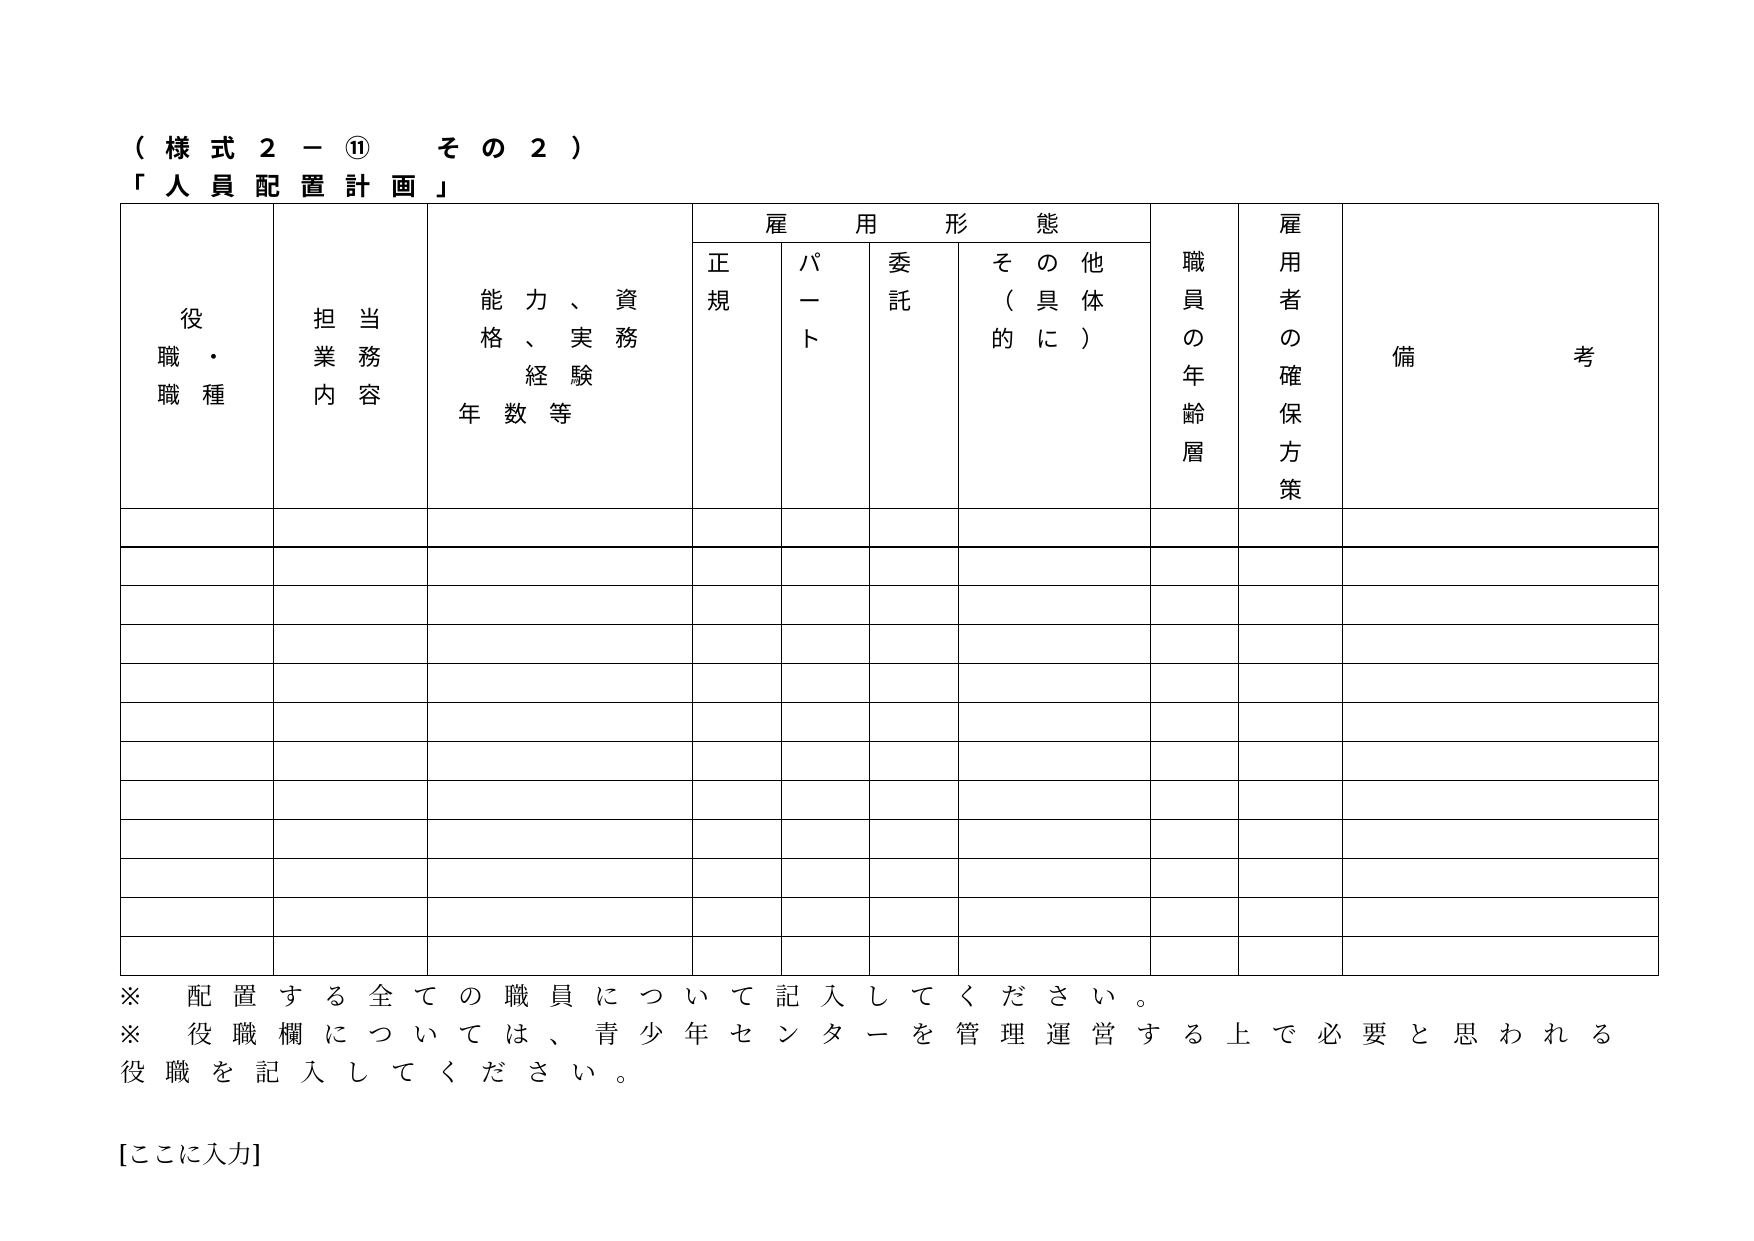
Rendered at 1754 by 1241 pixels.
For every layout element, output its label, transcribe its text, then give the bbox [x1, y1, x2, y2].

table_cell [870, 586, 958, 624]
table_cell [1343, 664, 1658, 702]
table_header 役職・職種 [121, 204, 273, 507]
table_cell [782, 937, 869, 975]
table_cell [959, 703, 1150, 741]
table_cell [782, 781, 869, 819]
table_cell [782, 625, 869, 663]
table_cell [959, 898, 1150, 936]
table_cell [782, 664, 869, 702]
table_cell [959, 509, 1150, 546]
table_cell [693, 820, 781, 858]
table_cell パート [782, 243, 869, 507]
table_cell [870, 548, 958, 585]
table_cell [1151, 859, 1238, 897]
table_cell [1239, 859, 1342, 897]
table_cell その他 （具体的に） [959, 243, 1150, 507]
table_cell [782, 509, 869, 546]
table_cell [274, 742, 427, 780]
table_cell [1343, 898, 1658, 936]
table_cell [959, 625, 1150, 663]
table_cell [121, 820, 273, 858]
table_cell [274, 586, 427, 624]
table_cell [959, 937, 1150, 975]
table_cell [121, 859, 273, 897]
table_cell [870, 742, 958, 780]
table_header 能力、資格、実務経験 年数等 [428, 204, 692, 507]
text ※ 配置する全ての職員について記入してください。 [120, 976, 1634, 1014]
table_cell [1343, 781, 1658, 819]
table_cell [428, 742, 692, 780]
table_cell [274, 859, 427, 897]
table_cell [870, 937, 958, 975]
table_cell [782, 586, 869, 624]
table_cell [274, 898, 427, 936]
table_cell [274, 820, 427, 858]
table_cell [121, 625, 273, 663]
table_cell [870, 898, 958, 936]
table_cell [693, 625, 781, 663]
table_cell [1239, 820, 1342, 858]
table_cell [428, 625, 692, 663]
table_cell [1239, 742, 1342, 780]
table_cell [1151, 509, 1238, 546]
table_cell [693, 742, 781, 780]
table_cell [693, 548, 781, 585]
text 「人員配置計画」 [120, 165, 1634, 203]
table_cell [959, 586, 1150, 624]
table_cell [428, 664, 692, 702]
table_cell [1151, 820, 1238, 858]
table_cell [782, 820, 869, 858]
table_cell [428, 859, 692, 897]
table_header 備 考 [1343, 204, 1658, 507]
table_cell [428, 898, 692, 936]
table_cell [693, 509, 781, 546]
table_cell [1151, 548, 1238, 585]
text （様式２－⑪ その２） [120, 127, 1634, 165]
table_cell [870, 859, 958, 897]
table_cell [274, 664, 427, 702]
table_cell [693, 703, 781, 741]
table_cell [121, 586, 273, 624]
table_cell [1151, 937, 1238, 975]
table_cell [121, 898, 273, 936]
table_cell [693, 664, 781, 702]
table_cell [1239, 781, 1342, 819]
table_cell [274, 937, 427, 975]
table_cell 正 規 [693, 243, 781, 507]
table_cell [1239, 625, 1342, 663]
table_cell [870, 781, 958, 819]
table_cell [870, 703, 958, 741]
table_cell [1343, 703, 1658, 741]
table_cell [1343, 937, 1658, 975]
table_cell [121, 509, 273, 546]
table_cell [870, 509, 958, 546]
table_cell [1343, 625, 1658, 663]
table_cell [1151, 625, 1238, 663]
table_cell [121, 703, 273, 741]
table_cell [121, 548, 273, 585]
table_cell [693, 859, 781, 897]
text ※ 役職欄については、青少年センターを管理運営する上で必要と思われる役職を記入してください。 [120, 1014, 1634, 1090]
table_cell [1239, 548, 1342, 585]
table_cell [1343, 548, 1658, 585]
table_cell [959, 548, 1150, 585]
table_cell [428, 548, 692, 585]
table_cell [1239, 586, 1342, 624]
table_cell [428, 586, 692, 624]
table_cell [1343, 742, 1658, 780]
table_cell [274, 509, 427, 546]
table_cell [1343, 509, 1658, 546]
table_cell [274, 548, 427, 585]
table_cell [782, 898, 869, 936]
table_cell [1239, 509, 1342, 546]
table_cell [693, 937, 781, 975]
table_cell [693, 898, 781, 936]
table_cell [121, 781, 273, 819]
table_cell [959, 742, 1150, 780]
table_cell [1151, 898, 1238, 936]
table_cell [693, 586, 781, 624]
table_cell 委 託 [870, 243, 958, 507]
table_header 職員の年齢層 [1151, 204, 1238, 507]
table_cell [1239, 937, 1342, 975]
table_cell [1343, 586, 1658, 624]
table_cell [1151, 586, 1238, 624]
table_cell [870, 664, 958, 702]
table_cell [959, 664, 1150, 702]
table_cell [274, 703, 427, 741]
table_cell [274, 781, 427, 819]
table_header 担当業務内容 [274, 204, 427, 507]
table_header 雇 用 形 態 [693, 204, 1150, 242]
table_cell [1151, 664, 1238, 702]
table_cell [1151, 703, 1238, 741]
table_cell [121, 742, 273, 780]
table_cell [428, 937, 692, 975]
table_cell [274, 625, 427, 663]
table_cell [782, 548, 869, 585]
table_cell [693, 781, 781, 819]
table_cell [1239, 898, 1342, 936]
table_cell [428, 509, 692, 546]
table_cell [782, 703, 869, 741]
table_cell [782, 742, 869, 780]
table_cell [1343, 859, 1658, 897]
table_cell [870, 820, 958, 858]
table_cell [121, 937, 273, 975]
table_header 雇用者の確保方策 [1239, 204, 1342, 507]
table_cell [1151, 742, 1238, 780]
table_cell [428, 820, 692, 858]
table_cell [959, 859, 1150, 897]
table_cell [1239, 703, 1342, 741]
table_cell [1239, 664, 1342, 702]
table_cell [782, 859, 869, 897]
table_cell [428, 781, 692, 819]
table_cell [870, 625, 958, 663]
table_cell [1343, 820, 1658, 858]
table_cell [121, 664, 273, 702]
table_cell [428, 703, 692, 741]
table_cell [1151, 781, 1238, 819]
table_cell [959, 781, 1150, 819]
table_cell [959, 820, 1150, 858]
